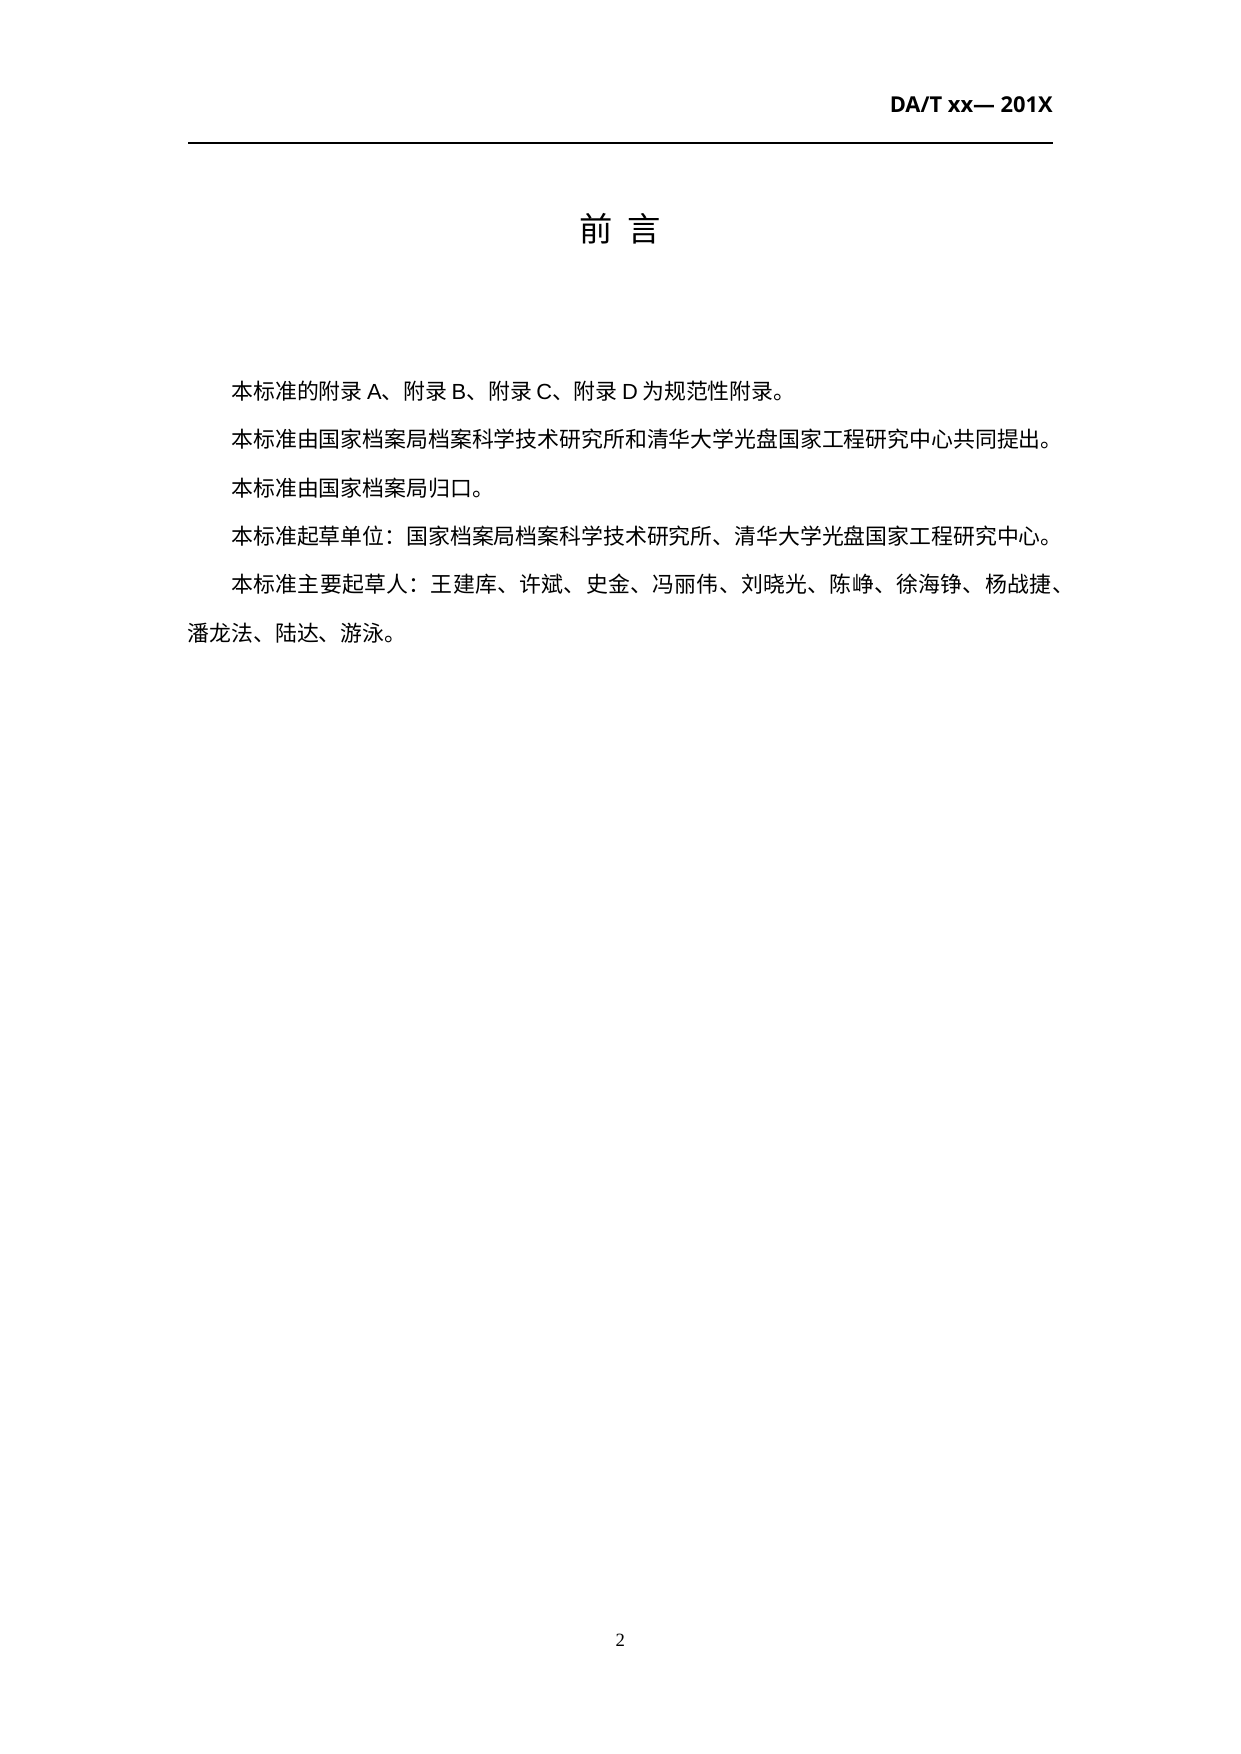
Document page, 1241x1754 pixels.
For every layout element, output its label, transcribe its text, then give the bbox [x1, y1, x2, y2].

text 本标准的附录A、附录B、附录C、附录D为规范性附录。 [187, 374, 1053, 406]
text 本标准起草单位：国家档案局档案科学技术研究所、清华大学光盘国家工程研究中心。 [187, 519, 1053, 551]
text 本标准主要起草人：王建库、许斌、史金、冯丽伟、刘晓光、陈峥、徐海铮、杨战捷、潘龙法、陆达、游泳。 [187, 567, 1053, 648]
text 本标准由国家档案局档案科学技术研究所和清华大学光盘国家工程研究中心共同提出。 [187, 422, 1053, 454]
text 本标准由国家档案局归口。 [187, 470, 1053, 503]
text 前 言 [187, 194, 1053, 259]
